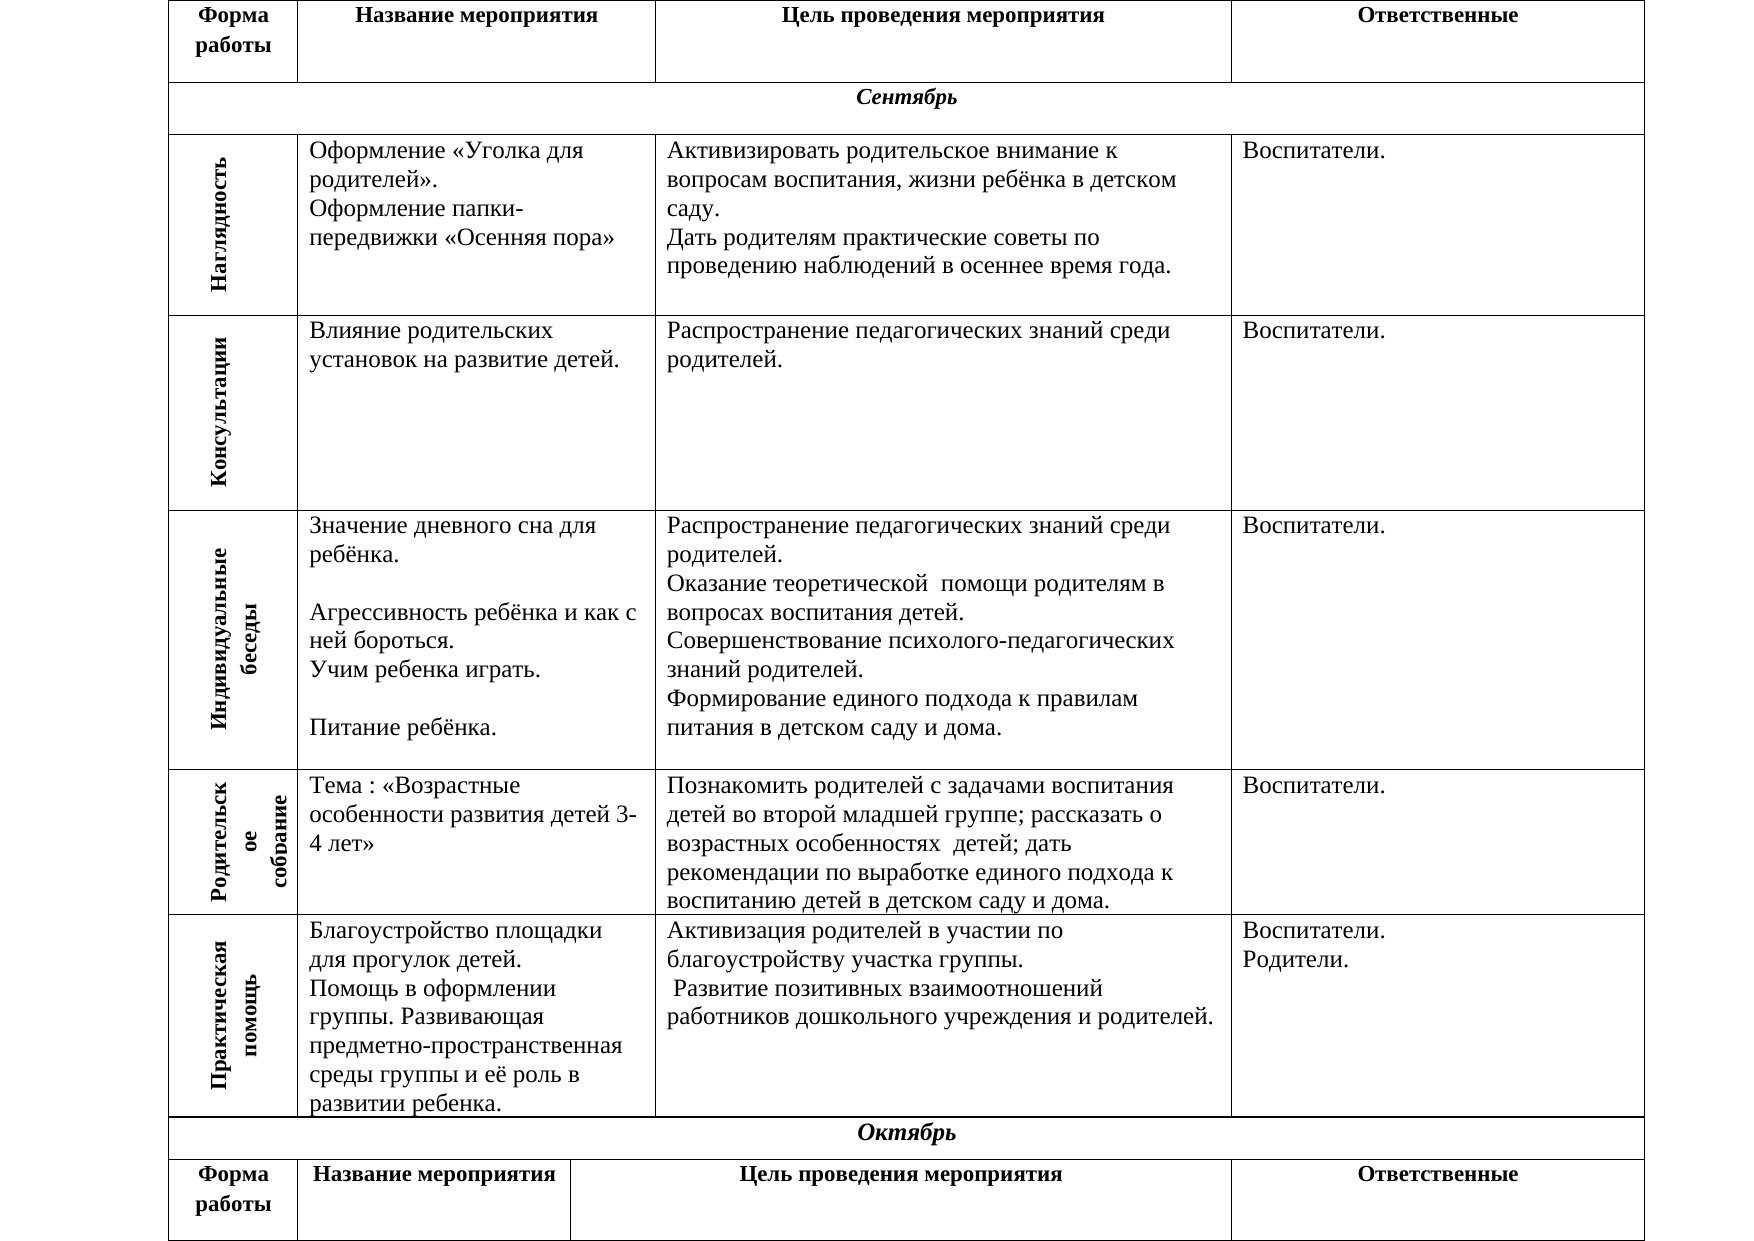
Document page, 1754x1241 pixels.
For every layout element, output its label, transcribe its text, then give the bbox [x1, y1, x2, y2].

table_cell Практическая помощь [169, 915, 297, 1116]
table_header Ответственные [1232, 1, 1644, 82]
table_cell Тема : «Возрастные особенности развития детей 3-4 лет» [298, 770, 655, 914]
table_header Цель проведения мероприятия [656, 1, 1231, 82]
table_cell Октябрь [169, 1118, 1644, 1159]
table_cell Воспитатели. [1232, 770, 1644, 914]
table_cell Консультации [169, 316, 297, 509]
table_cell Ответственные [1232, 1160, 1644, 1240]
table_cell Воспитатели. [1232, 135, 1644, 314]
table_cell Распространение педагогических знаний среди родителей. Оказание теоретической помощи родителям в вопросах воспитания детей. Совершенствование психолого-педагогических знаний родителей. Формирование единого подхода к правилам питания в детском саду и дома. [656, 511, 1231, 769]
table_cell Влияние родительских установок на развитие детей. [298, 316, 655, 509]
table_cell Форма работы [169, 1160, 297, 1240]
table_cell Воспитатели. [1232, 511, 1644, 769]
table_cell Познакомить родителей с задачами воспитания детей во второй младшей группе; рассказать о возрастных особенностях детей; дать рекомендации по выработке единого подхода к воспитанию детей в детском саду и дома. [656, 770, 1231, 914]
table_cell Родительское собрание [169, 770, 297, 914]
table_cell Индивидуальные беседы [169, 511, 297, 769]
table_header Название мероприятия [298, 1, 655, 82]
table_cell Оформление «Уголка для родителей». Оформление папки-передвижки «Осенняя пора» [298, 135, 655, 314]
table_cell Значение дневного сна для ребёнка. Агрессивность ребёнка и как с ней бороться. Учим ребенка играть. Питание ребёнка. [298, 511, 655, 769]
table_cell Цель проведения мероприятия [571, 1160, 1231, 1240]
table_cell Наглядность [169, 135, 297, 314]
table_cell Активизация родителей в участии по благоустройству участка группы. Развитие позитивных взаимоотношений работников дошкольного учреждения и родителей. [656, 915, 1231, 1116]
table_cell Воспитатели. Родители. [1232, 915, 1644, 1116]
table_cell Благоустройство площадки для прогулок детей. Помощь в оформлении группы. Развивающая предметно-пространственная среды группы и её роль в развитии ребенка. [298, 915, 655, 1116]
table_cell Сентябрь [169, 83, 1644, 134]
table_header Форма работы [169, 1, 297, 82]
table_cell Активизировать родительское внимание к вопросам воспитания, жизни ребёнка в детском саду. Дать родителям практические советы по проведению наблюдений в осеннее время года. [656, 135, 1231, 314]
table_cell Название мероприятия [298, 1160, 570, 1240]
table_cell Воспитатели. [1232, 316, 1644, 509]
table_cell Распространение педагогических знаний среди родителей. [656, 316, 1231, 509]
